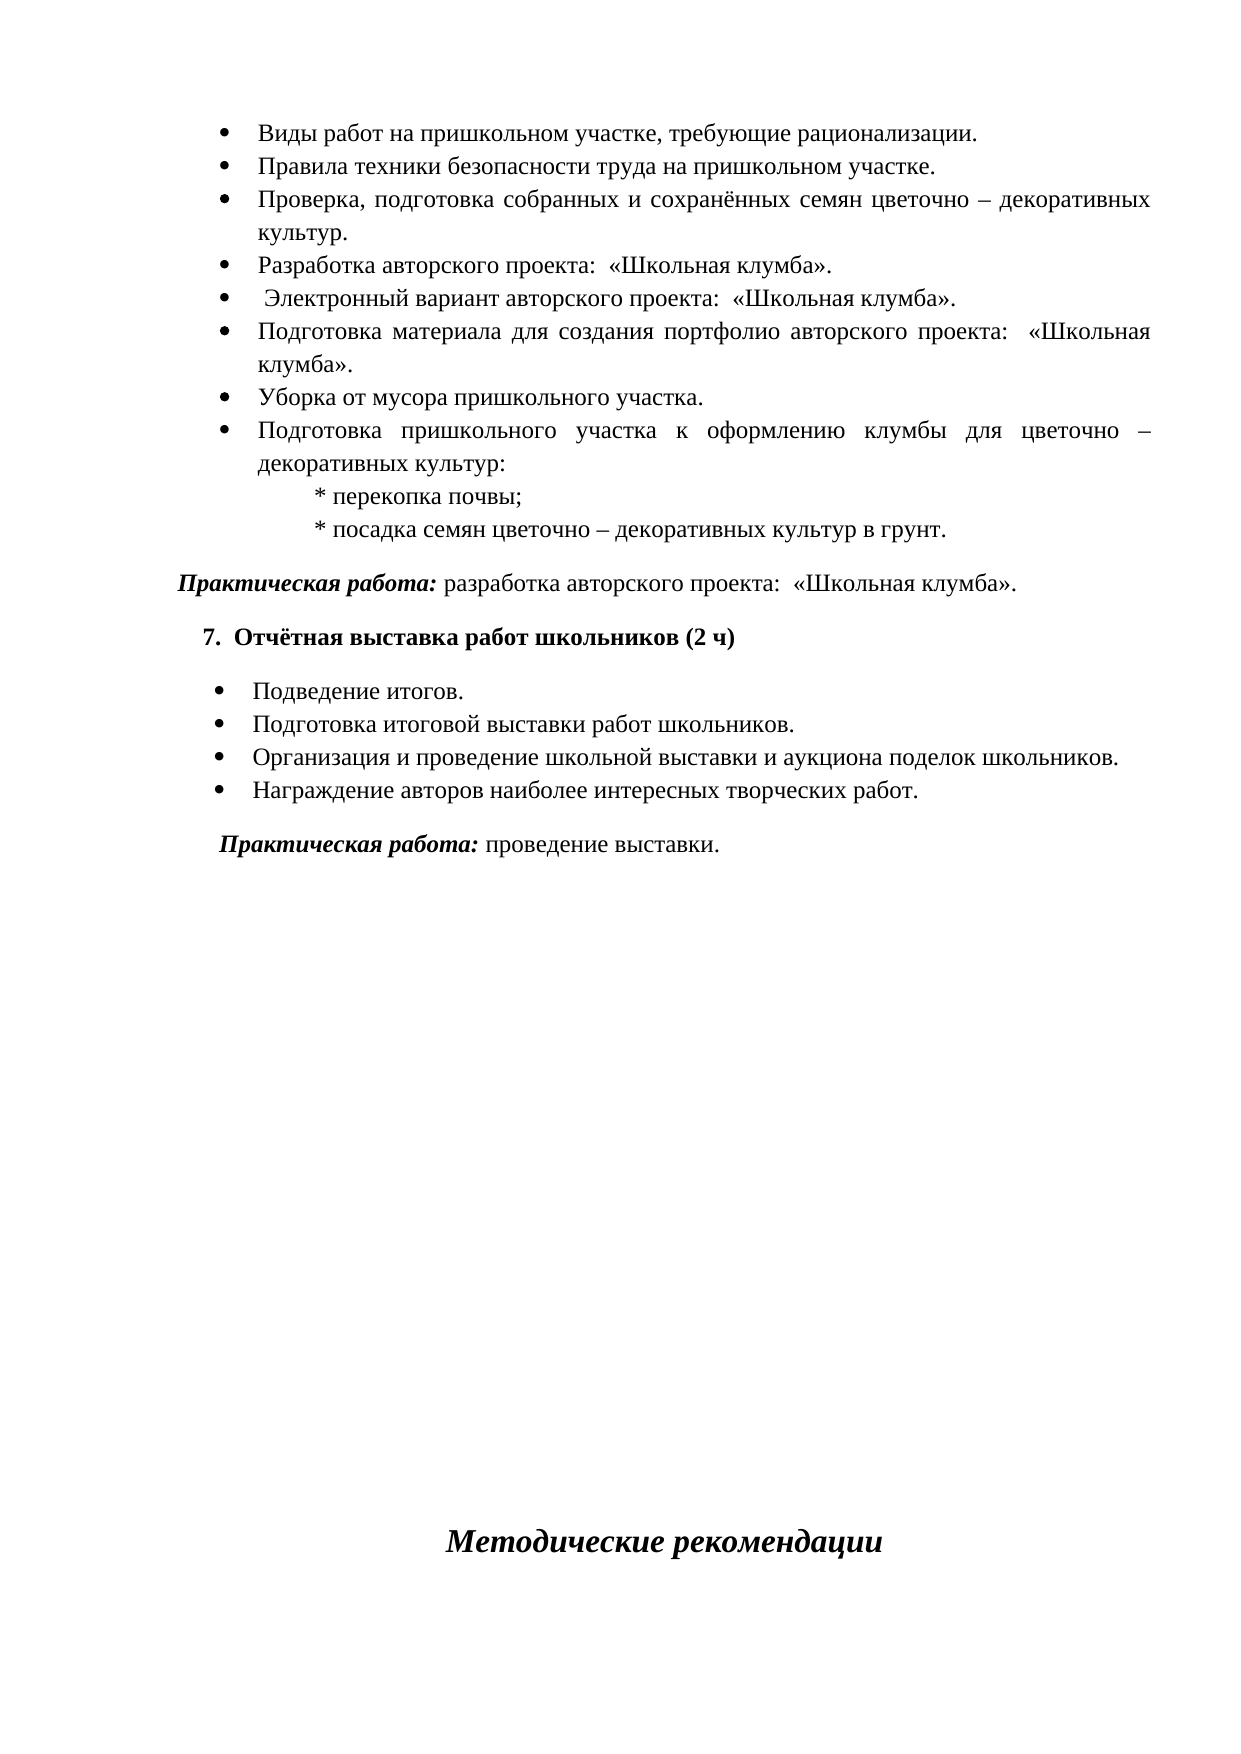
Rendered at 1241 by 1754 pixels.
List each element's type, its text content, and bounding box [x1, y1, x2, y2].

list Виды работ на пришкольном участке, требующие рационализации. [220, 118, 1152, 147]
list Подготовка итоговой выставки работ школьников. [215, 709, 1152, 738]
text 7. Отчётная выставка работ школьников (2 ч) [177, 622, 1152, 651]
list Награждение авторов наиболее интересных творческих работ. [215, 775, 1152, 804]
list Электронный вариант авторского проекта: «Школьная клумба». [220, 283, 1152, 312]
list Проверка, подготовка собранных и сохранённых семян цветочно – декоративных культур. [220, 184, 1152, 246]
list Подготовка пришкольного участка к оформлению клумбы для цветочно – декоративных культур: [220, 415, 1152, 477]
text Практическая работа: проведение выставки. [177, 829, 1152, 858]
list Правила техники безопасности труда на пришкольном участке. [220, 151, 1152, 180]
list * перекопка почвы; [258, 481, 1152, 510]
list Организация и проведение школьной выставки и аукциона поделок школьников. [215, 742, 1152, 771]
list * посадка семян цветочно – декоративных культур в грунт. [258, 514, 1152, 543]
list Разработка авторского проекта: «Школьная клумба». [220, 250, 1152, 279]
list Подведение итогов. [215, 676, 1152, 705]
list Уборка от мусора пришкольного участка. [220, 382, 1152, 411]
list Подготовка материала для создания портфолио авторского проекта: «Школьная клумба». [220, 316, 1152, 378]
text Практическая работа: разработка авторского проекта: «Школьная клумба». [177, 568, 1152, 597]
text Методические рекомендации [177, 1521, 1152, 1559]
